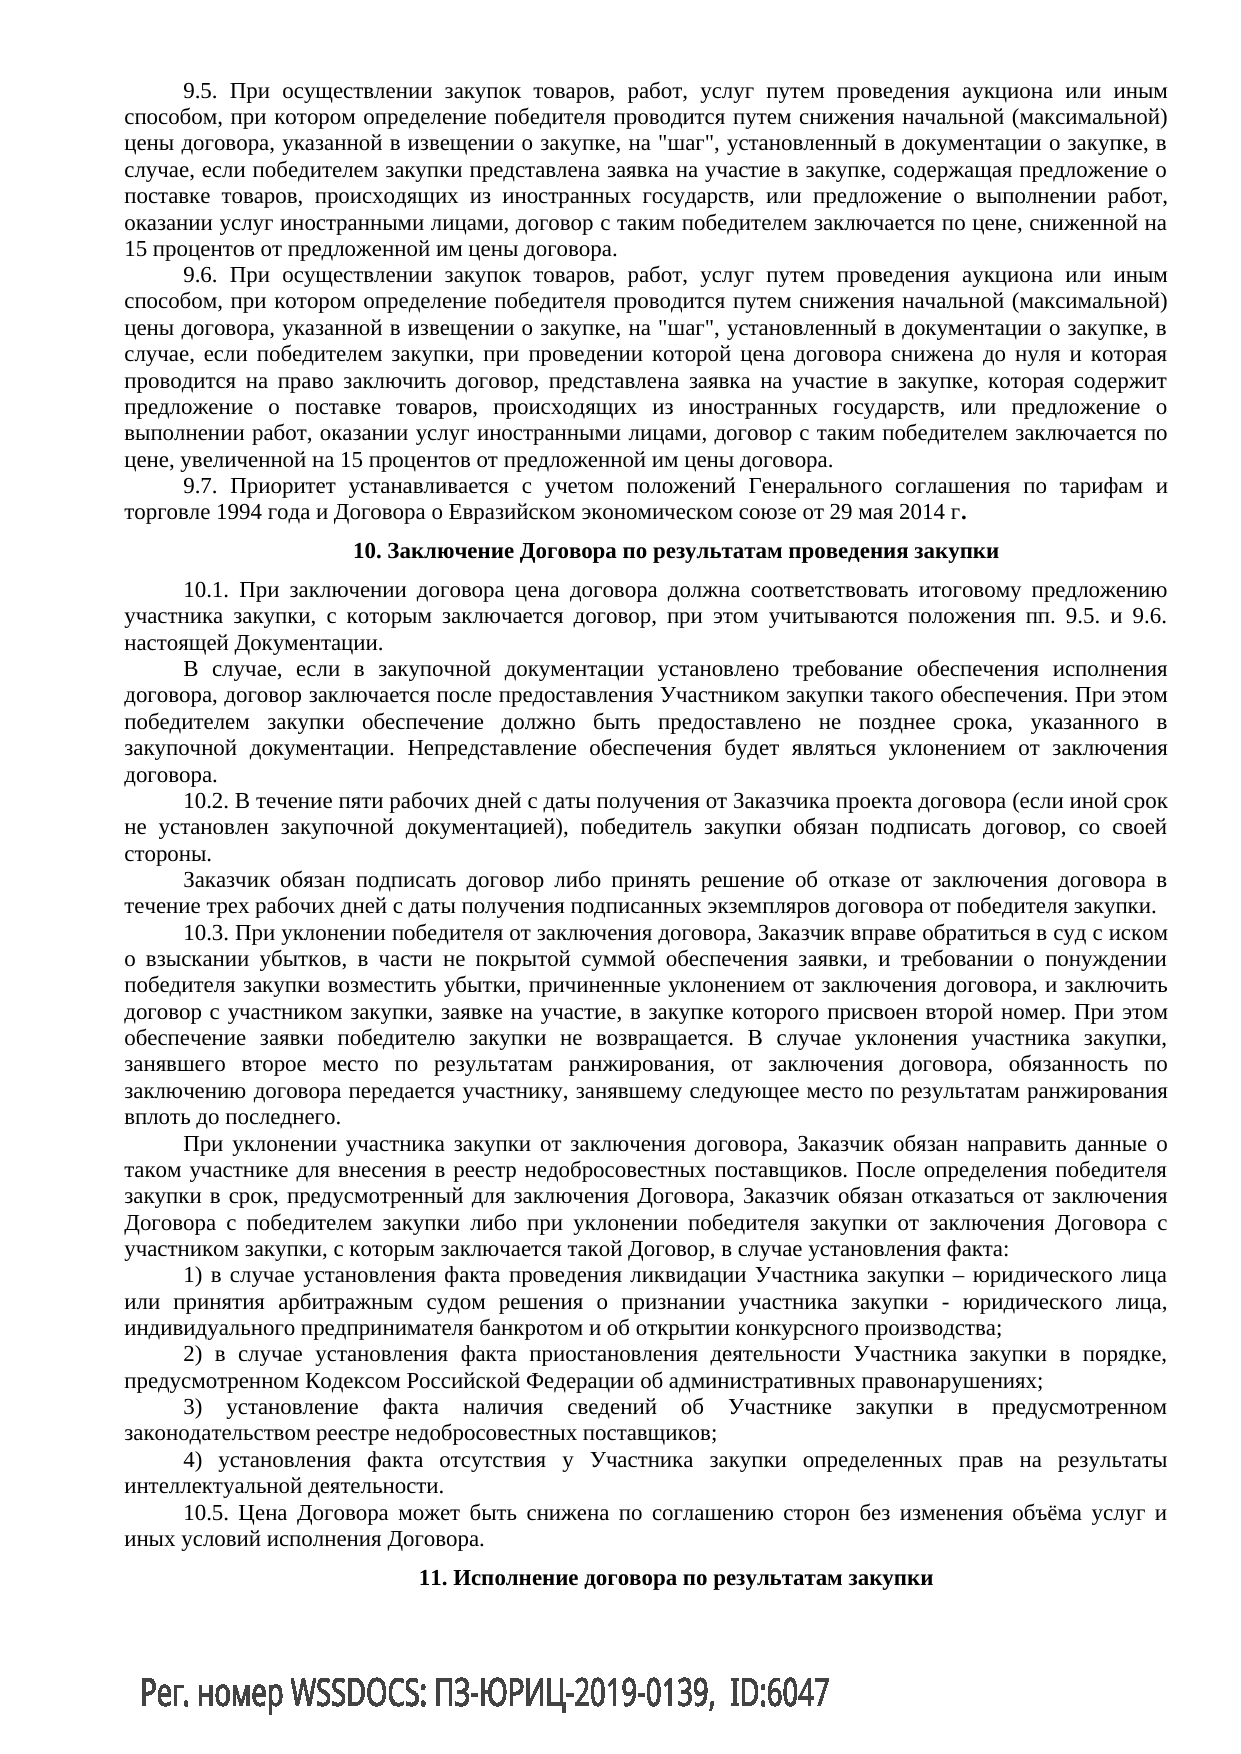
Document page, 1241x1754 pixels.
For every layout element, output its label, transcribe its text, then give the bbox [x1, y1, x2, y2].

text Заказчик обязан подписать договор либо принять решение об отказе от заключения договора в течение трех рабочих дней с даты получения подписанных экземпляров договора от победителя закупки. [124, 866, 1169, 919]
text 10.1. При заключении договора цена договора должна соответствовать итоговому предложению участника закупки, с которым заключается договор, при этом учитываются положения пп. 9.5. и 9.6. настоящей Документации. [124, 576, 1169, 655]
text 9.5. При осуществлении закупок товаров, работ, услуг путем проведения аукциона или иным способом, при котором определение победителя проводится путем снижения начальной (максимальной) цены договора, указанной в извещении о закупке, на "шаг", установленный в документации о закупке, в случае, если победителем закупки представлена заявка на участие в закупке, содержащая предложение о поставке товаров, происходящих из иностранных государств, или предложение о выполнении работ, оказании услуг иностранными лицами, договор с таким победителем заключается по цене, сниженной на 15 процентов от предложенной им цены договора. [124, 77, 1169, 261]
text 11. Исполнение договора по результатам закупки [124, 1564, 1169, 1590]
text 9.7. Приоритет устанавливается с учетом положений Генерального соглашения по тарифам и торговле 1994 года и Договора о Евразийском экономическом союзе от 29 мая 2014 г. [124, 472, 1169, 525]
text 4) установления факта отсутствия у Участника закупки определенных прав на результаты интеллектуальной деятельности. [124, 1446, 1169, 1498]
text 9.6. При осуществлении закупок товаров, работ, услуг путем проведения аукциона или иным способом, при котором определение победителя проводится путем снижения начальной (максимальной) цены договора, указанной в извещении о закупке, на "шаг", установленный в документации о закупке, в случае, если победителем закупки, при проведении которой цена договора снижена до нуля и которая проводится на право заключить договор, представлена заявка на участие в закупке, которая содержит предложение о поставке товаров, происходящих из иностранных государств, или предложение о выполнении работ, оказании услуг иностранными лицами, договор с таким победителем заключается по цене, увеличенной на 15 процентов от предложенной им цены договора. [124, 261, 1169, 472]
text 10.2. В течение пяти рабочих дней с даты получения от Заказчика проекта договора (если иной срок не установлен закупочной документацией), победитель закупки обязан подписать договор, со своей стороны. [124, 787, 1169, 866]
text 10.3. При уклонении победителя от заключения договора, Заказчик вправе обратиться в суд с иском о взыскании убытков, в части не покрытой суммой обеспечения заявки, и требовании о понуждении победителя закупки возместить убытки, причиненные уклонением от заключения договора, и заключить договор с участником закупки, заявке на участие, в закупке которого присвоен второй номер. При этом обеспечение заявки победителю закупки не возвращается. В случае уклонения участника закупки, занявшего второе место по результатам ранжирования, от заключения договора, обязанность по заключению договора передается участнику, занявшему следующее место по результатам ранжирования вплоть до последнего. [124, 919, 1169, 1129]
text 10.5. Цена Договора может быть снижена по соглашению сторон без изменения объёма услуг и иных условий исполнения Договора. [124, 1498, 1169, 1551]
text 1) в случае установления факта проведения ликвидации Участника закупки – юридического лица или принятия арбитражным судом решения о признании участника закупки - юридического лица, индивидуального предпринимателя банкротом и об открытии конкурсного производства; [124, 1261, 1169, 1340]
text В случае, если в закупочной документации установлено требование обеспечения исполнения договора, договор заключается после предоставления Участником закупки такого обеспечения. При этом победителем закупки обеспечение должно быть предоставлено не позднее срока, указанного в закупочной документации. Непредставление обеспечения будет являться уклонением от заключения договора. [124, 655, 1169, 787]
text 2) в случае установления факта приостановления деятельности Участника закупки в порядке, предусмотренном Кодексом Российской Федерации об административных правонарушениях; [124, 1340, 1169, 1393]
text 10. Заключение Договора по результатам проведения закупки [124, 537, 1169, 564]
text 3) установление факта наличия сведений об Участнике закупки в предусмотренном законодательством реестре недобросовестных поставщиков; [124, 1393, 1169, 1446]
text При уклонении участника закупки от заключения договора, Заказчик обязан направить данные о таком участнике для внесения в реестр недобросовестных поставщиков. После определения победителя закупки в срок, предусмотренный для заключения Договора, Заказчик обязан отказаться от заключения Договора с победителем закупки либо при уклонении победителя закупки от заключения Договора с участником закупки, с которым заключается такой Договор, в случае установления факта: [124, 1129, 1169, 1261]
